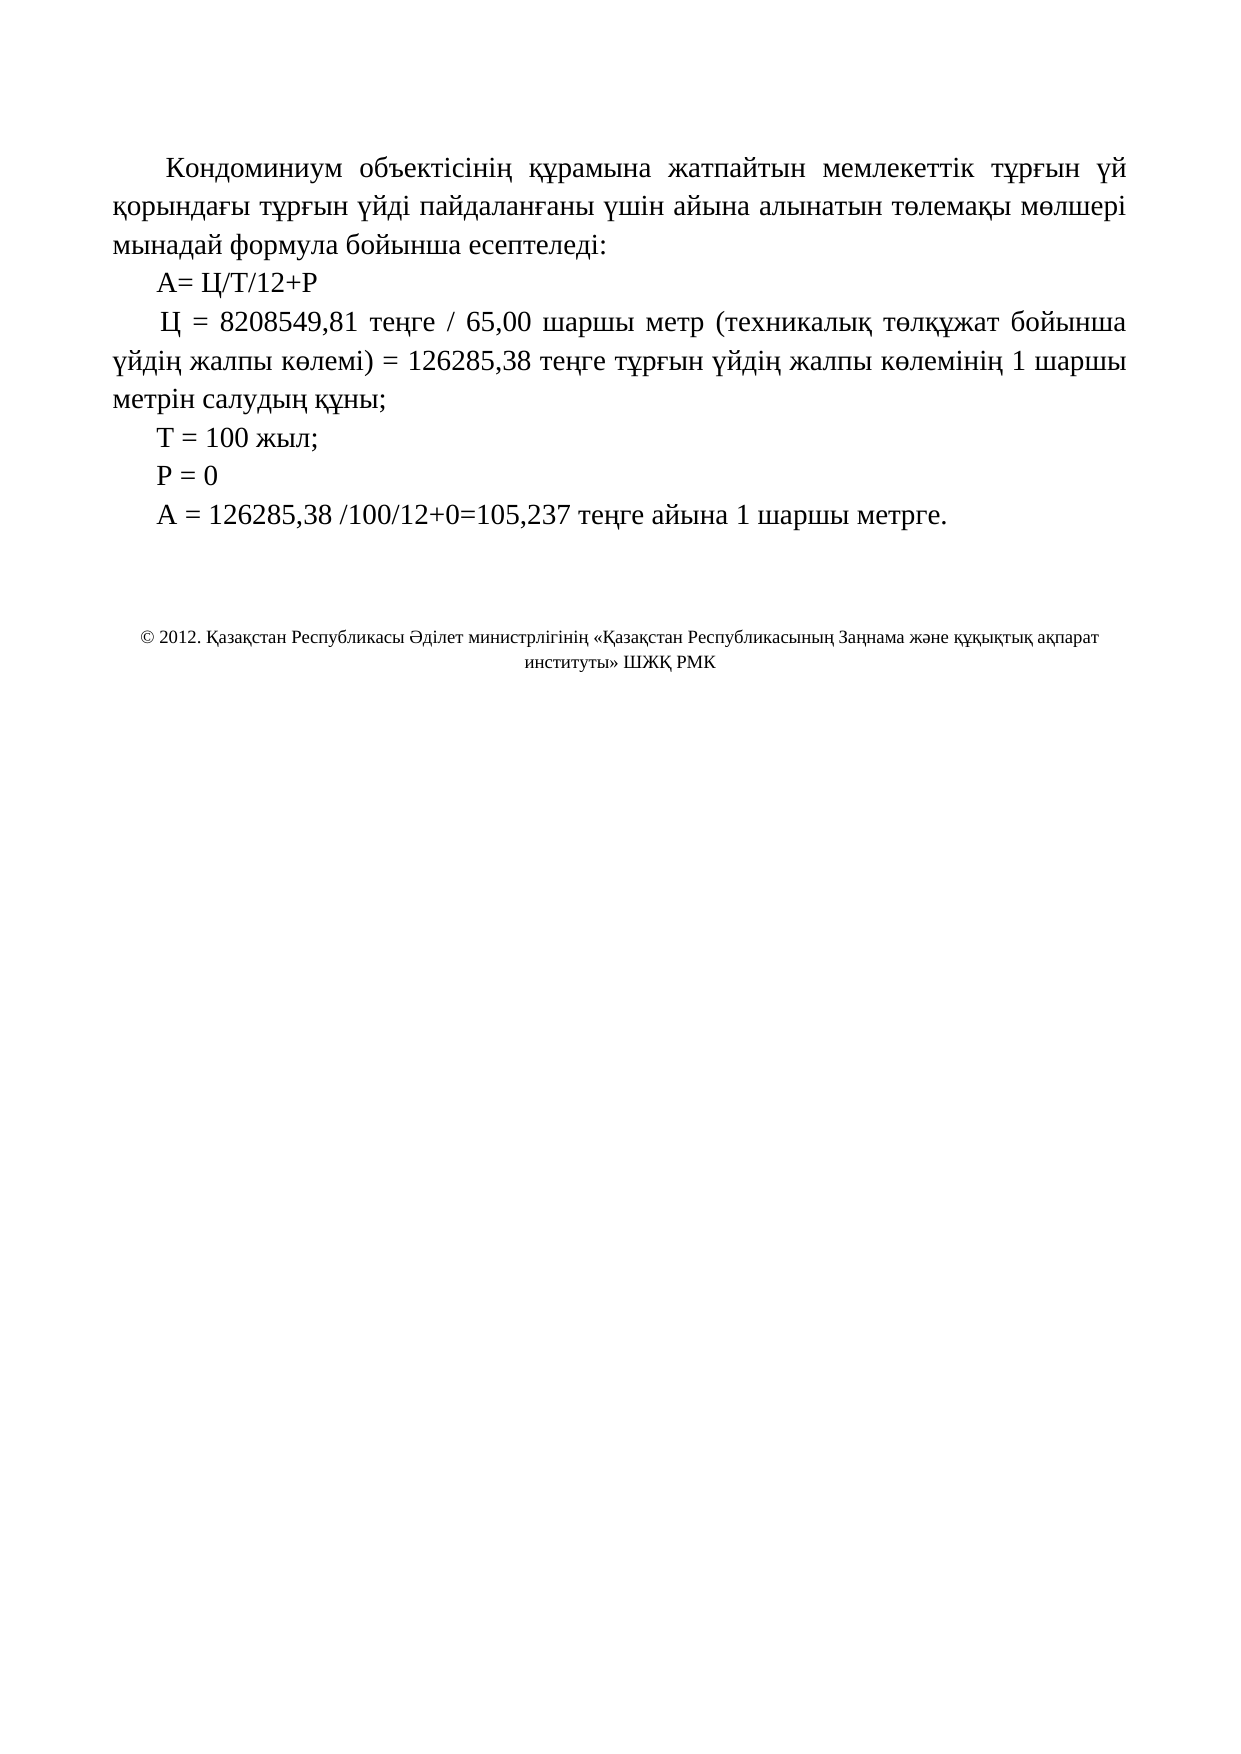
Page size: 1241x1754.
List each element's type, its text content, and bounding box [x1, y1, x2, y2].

text Т = 100 жыл; [112, 420, 1128, 453]
text А= Ц/Т/12+Р [112, 266, 1128, 299]
text A = 126285,38 /100/12+0=105,237 теңге айына 1 шаршы метрге. [112, 497, 1128, 530]
text Кондоминиум объектісінің құрамына жатпайтын мемлекеттік тұрғын үй қорындағы тұрғын үйді пайдаланғаны үшін айына алынатын төлемақы мөлшері мынадай формула бойынша есептеледі: [112, 150, 1128, 261]
text Р = 0 [112, 458, 1128, 492]
text © 2012. Қазақстан Республикасы Әділет министрлігінің «Қазақстан Республикасының Заңнама және құқықтық ақпарат институты» ШЖҚ РМК [112, 626, 1128, 672]
text Ц = 8208549,81 теңге / 65,00 шаршы метр (техникалық төлқұжат бойынша үйдің жалпы көлемі) = 126285,38 теңге тұрғын үйдің жалпы көлемінің 1 шаршы метрін салудың құны; [112, 304, 1128, 415]
